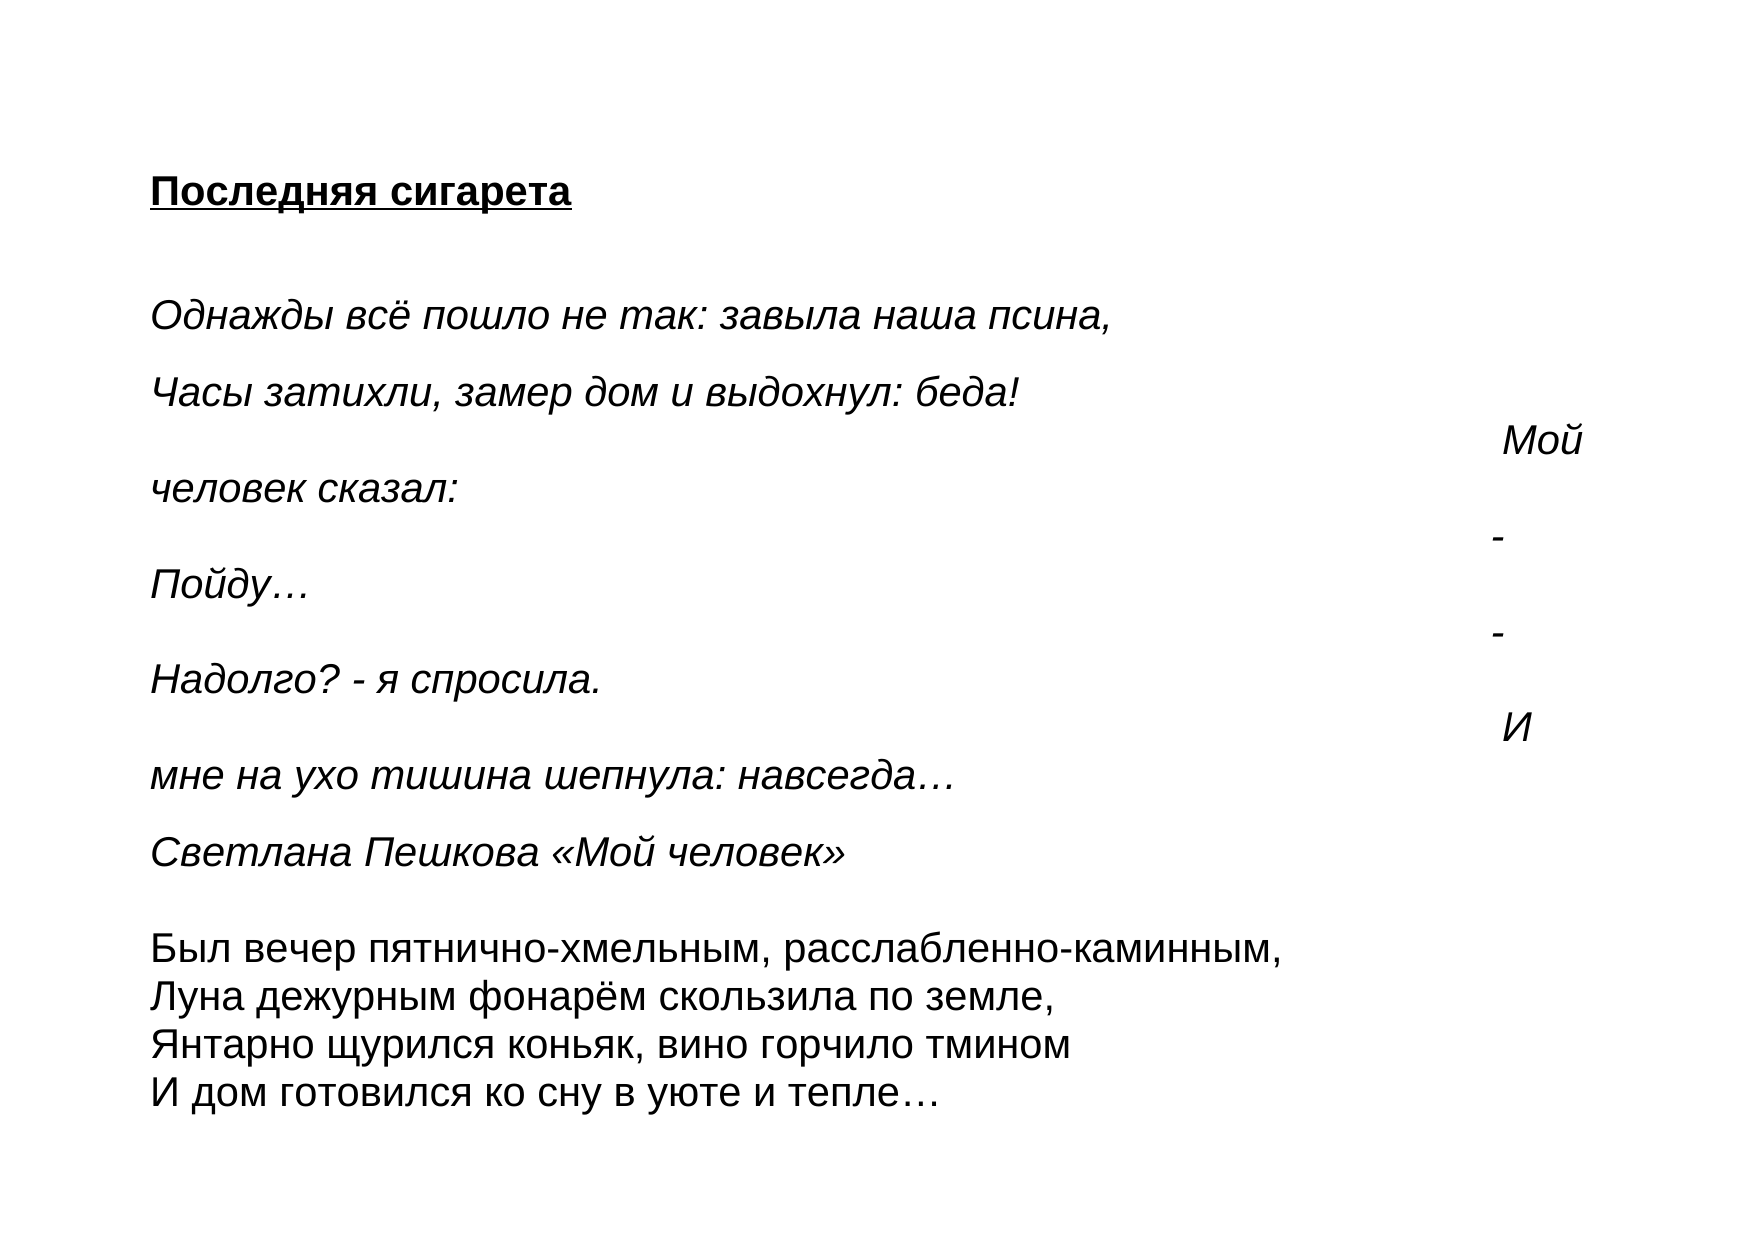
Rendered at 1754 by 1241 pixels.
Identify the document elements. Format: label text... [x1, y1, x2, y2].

text Мой человек сказал: [150, 415, 1604, 511]
text Луна дежурным фонарём скользила по земле, [150, 971, 1604, 1019]
text И дом готовился ко сну в уюте и тепле… [150, 1067, 1604, 1115]
text И мне на ухо тишина шепнула: навсегда… [150, 703, 1604, 798]
text Однажды всё пошло не так: завыла наша псина, [150, 262, 1604, 338]
text Янтарно щурился коньяк, вино горчило тмином [150, 1019, 1604, 1067]
text Часы затихли, замер дом и выдохнул: беда! [150, 338, 1604, 415]
text Был вечер пятнично-хмельным, расслабленно-каминным, [150, 923, 1604, 971]
text - Пойду… [150, 511, 1604, 607]
text Последняя сигарета [150, 166, 1604, 214]
text Светлана Пешкова «Мой человек» [150, 798, 1604, 875]
text - Надолго? - я спросила. [150, 607, 1604, 703]
